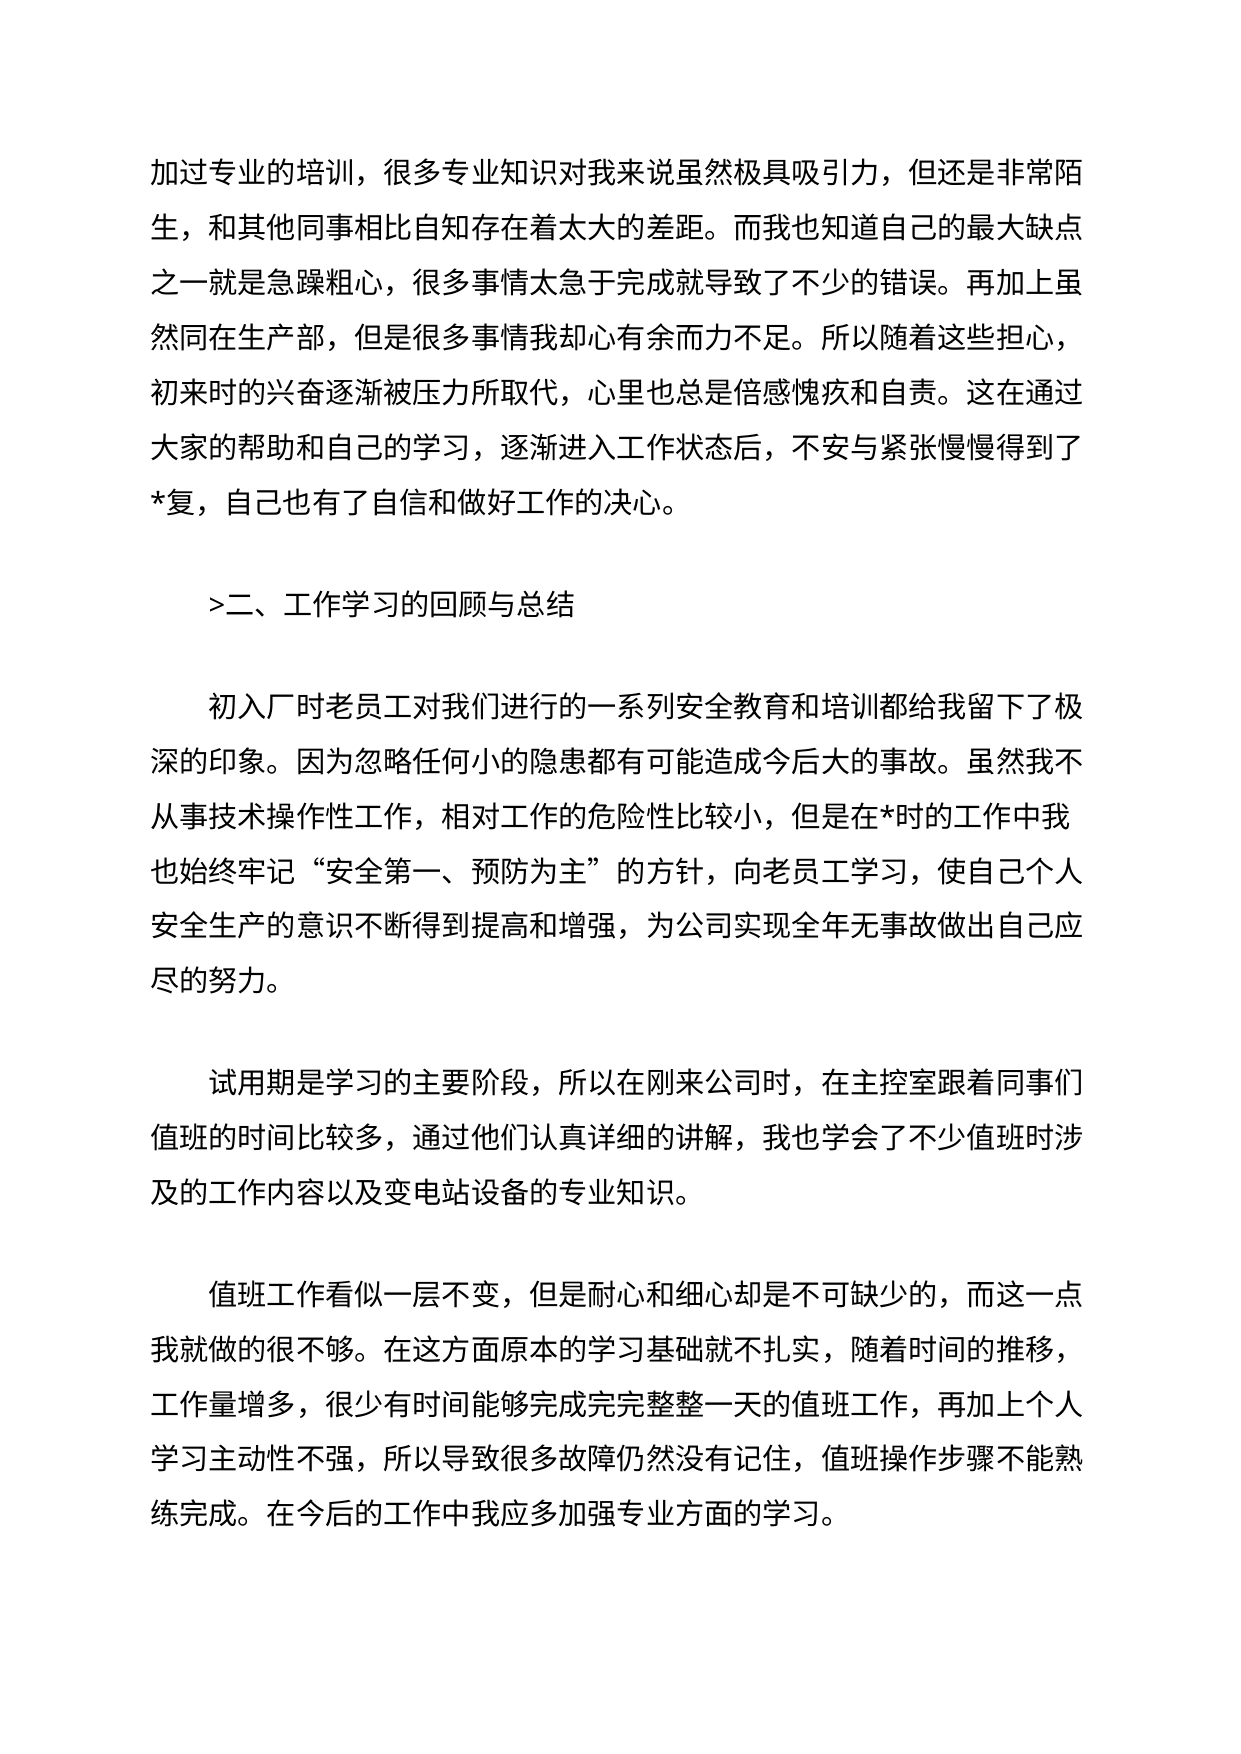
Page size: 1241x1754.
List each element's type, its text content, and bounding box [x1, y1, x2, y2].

text 值班工作看似一层不变，但是耐心和细心却是不可缺少的，而这一点我就做的很不够。在这方面原本的学习基础就不扎实，随着时间的推移，工作量增多，很少有时间能够完成完完整整一天的值班工作，再加上个人学习主动性不强，所以导致很多故障仍然没有记住，值班操作步骤不能熟练完成。在今后的工作中我应多加强专业方面的学习。 [150, 1271, 1090, 1533]
text >二、工作学习的回顾与总结 [150, 581, 1090, 624]
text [150, 150, 1090, 522]
text 初入厂时老员工对我们进行的一系列安全教育和培训都给我留下了极深的印象。因为忽略任何小的隐患都有可能造成今后大的事故。虽然我不从事技术操作性工作，相对工作的危险性比较小，但是在*时的工作中我也始终牢记“安全第一、预防为主”的方针，向老员工学习，使自己个人安全生产的意识不断得到提高和增强，为公司实现全年无事故做出自己应尽的努力。 [150, 683, 1090, 1000]
text 试用期是学习的主要阶段，所以在刚来公司时，在主控室跟着同事们值班的时间比较多，通过他们认真详细的讲解，我也学会了不少值班时涉及的工作内容以及变电站设备的专业知识。 [150, 1060, 1090, 1212]
